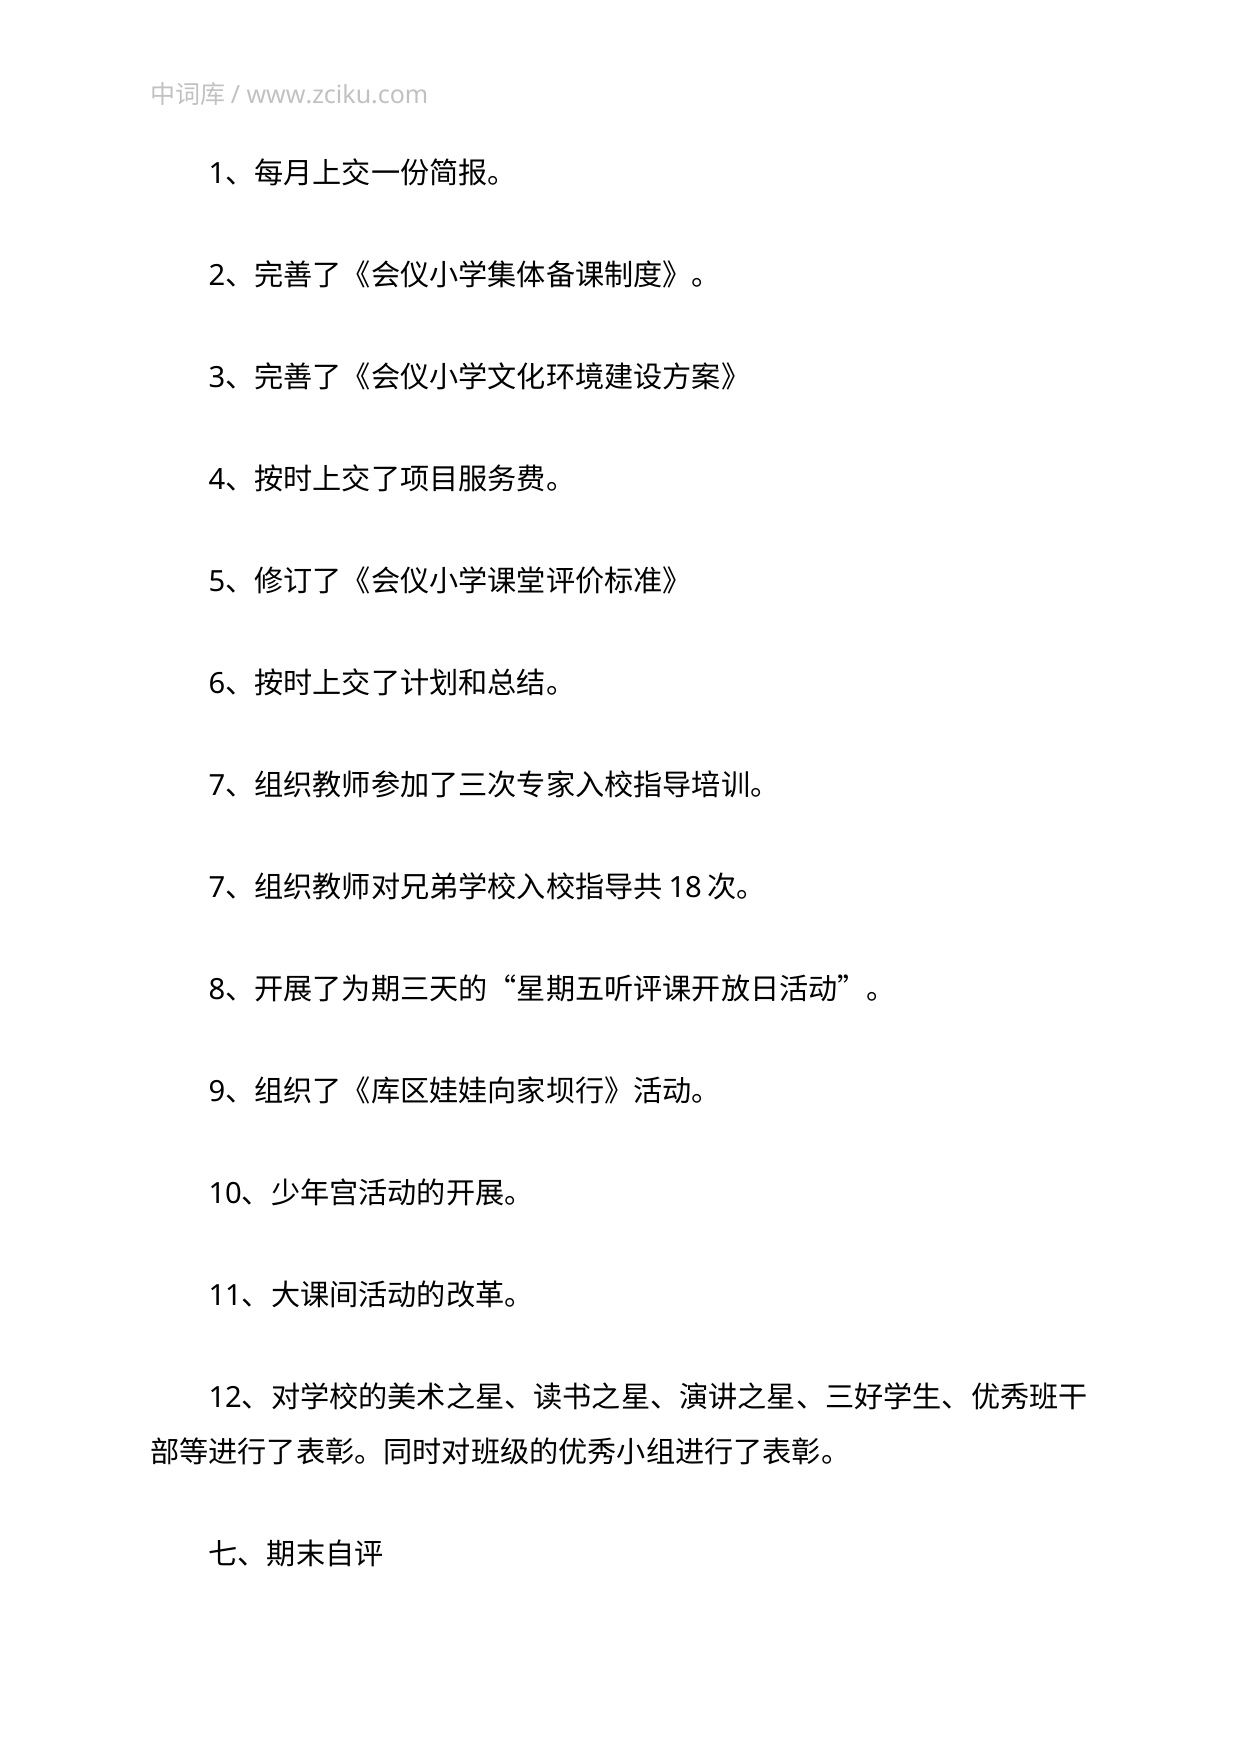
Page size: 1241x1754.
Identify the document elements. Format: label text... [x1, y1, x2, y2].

text 1、每月上交一份简报。 [150, 150, 1090, 192]
text 7、组织教师对兄弟学校入校指导共18次。 [150, 864, 1090, 906]
text 5、修订了《会仪小学课堂评价标准》 [150, 558, 1090, 600]
text 8、开展了为期三天的“星期五听评课开放日活动”。 [150, 966, 1090, 1008]
text 6、按时上交了计划和总结。 [150, 660, 1090, 702]
text 七、期末自评 [150, 1531, 1090, 1573]
text 12、对学校的美术之星、读书之星、演讲之星、三好学生、优秀班干部等进行了表彰。同时对班级的优秀小组进行了表彰。 [150, 1374, 1090, 1471]
text 4、按时上交了项目服务费。 [150, 456, 1090, 498]
text 7、组织教师参加了三次专家入校指导培训。 [150, 762, 1090, 804]
text 10、少年宫活动的开展。 [150, 1170, 1090, 1212]
text 3、完善了《会仪小学文化环境建设方案》 [150, 354, 1090, 396]
text 9、组织了《库区娃娃向家坝行》活动。 [150, 1068, 1090, 1110]
text 11、大课间活动的改革。 [150, 1272, 1090, 1314]
text 2、完善了《会仪小学集体备课制度》。 [150, 252, 1090, 294]
